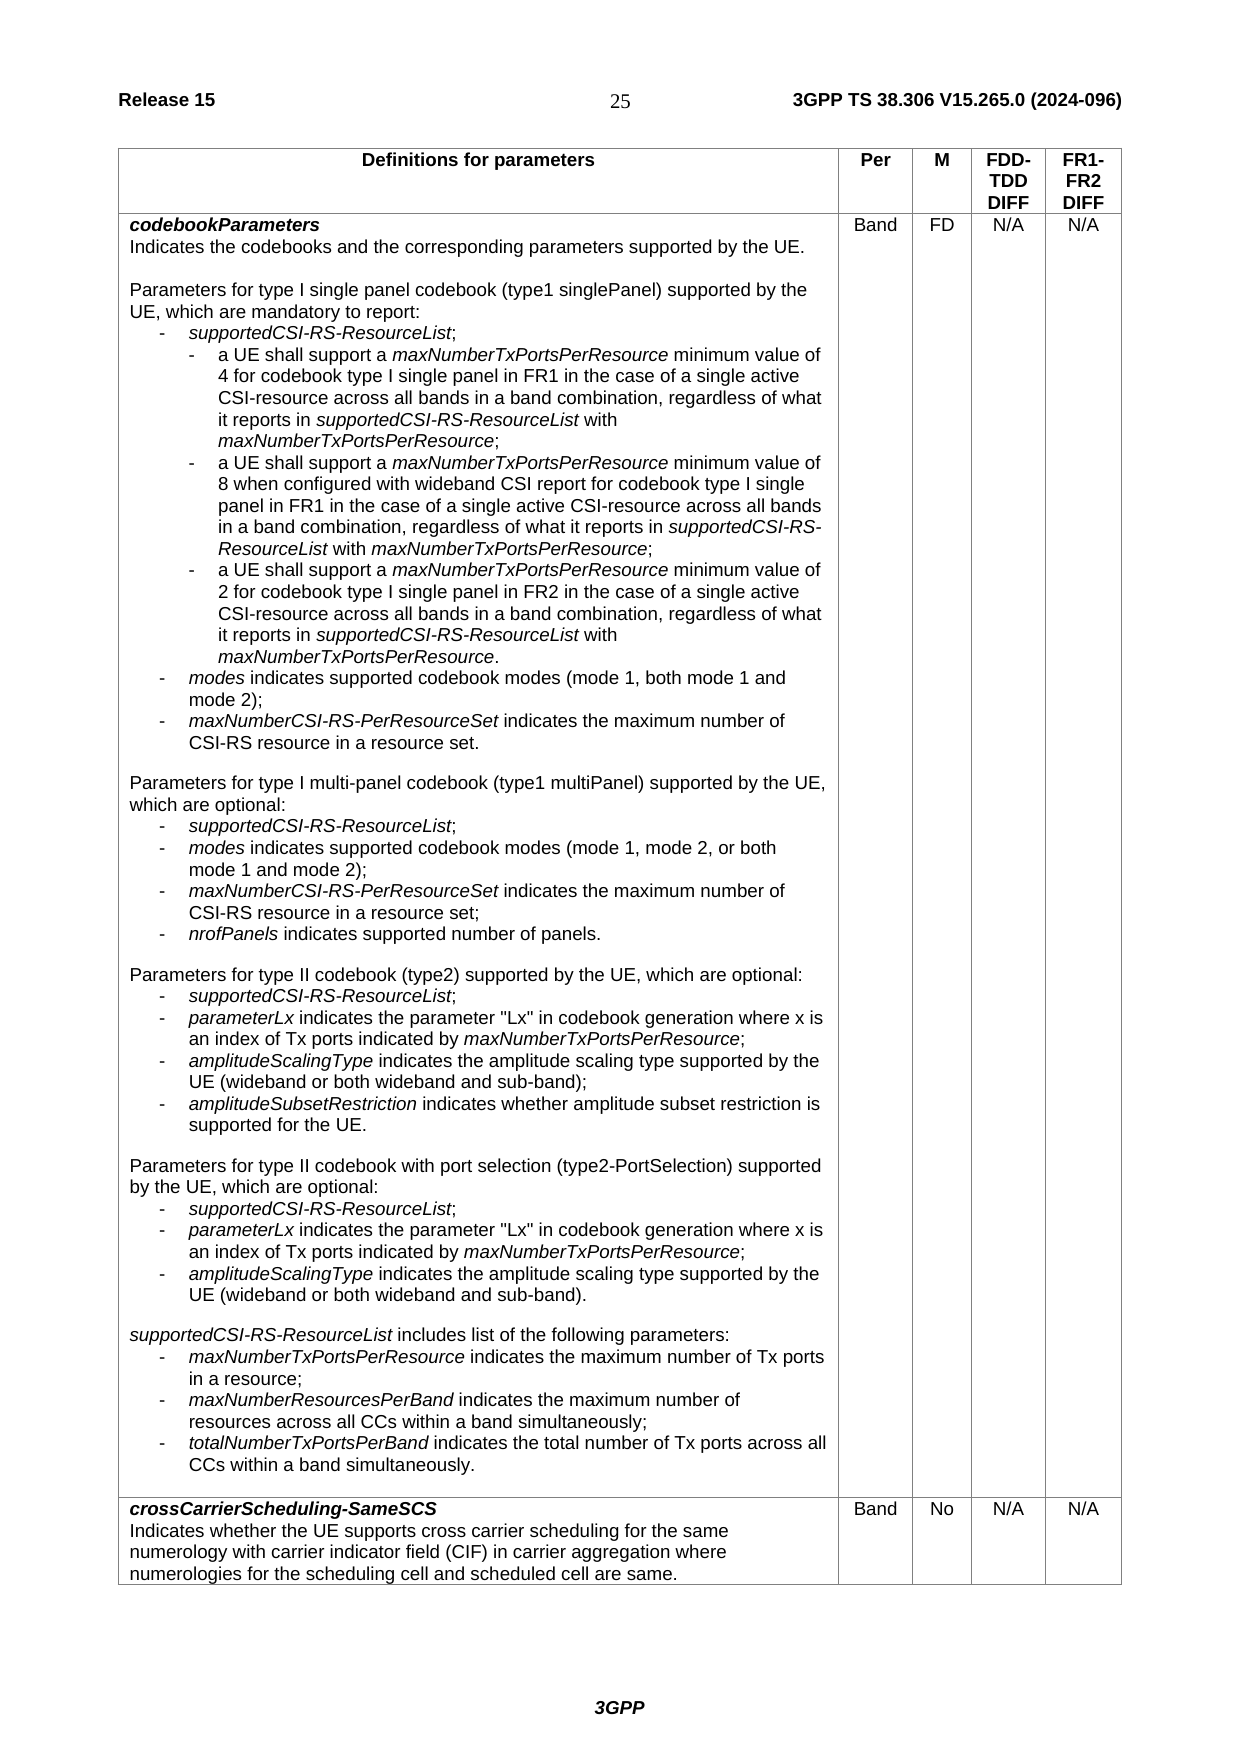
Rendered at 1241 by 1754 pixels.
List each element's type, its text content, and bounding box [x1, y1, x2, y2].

table_cell N/A [1046, 1498, 1121, 1584]
table_cell codebookParameters Indicates the codebooks and the corresponding parameters supported by the UE. Parameters for type I single panel codebook (type1 singlePanel) supported by the UE, which are mandatory to report: - supportedCSI-RS-ResourceList; - a UE shall support a maxNumberTxPortsPerResource minimum value of 4 for codebook type I single panel in FR1 in the case of a single active CSI-resource across all bands in a band combination, regardless of what it reports in supportedCSI-RS-ResourceList with maxNumberTxPortsPerResource; - a UE shall support a maxNumberTxPortsPerResource minimum value of 8 when configured with wideband CSI report for codebook type I single panel in FR1 in the case of a single active CSI-resource across all bands in a band combination, regardless of what it reports in supportedCSI-RS-ResourceList with maxNumberTxPortsPerResource; - a UE shall support a maxNumberTxPortsPerResource minimum value of 2 for codebook type I single panel in FR2 in the case of a single active CSI-resource across all bands in a band combination, regardless of what it reports in supportedCSI-RS-ResourceList with maxNumberTxPortsPerResource. - modes indicates supported codebook modes (mode 1, both mode 1 and mode 2); - maxNumberCSI-RS-PerResourceSet indicates the maximum number of CSI-RS resource in a resource set. Parameters for type I multi-panel codebook (type1 multiPanel) supported by the UE, which are optional: - supportedCSI-RS-ResourceList; - modes indicates supported codebook modes (mode 1, mode 2, or both mode 1 and mode 2); - maxNumberCSI-RS-PerResourceSet indicates the maximum number of CSI-RS resource in a resource set; - nrofPanels indicates supported number of panels. Parameters for type II codebook (type2) supported by the UE, which are optional: - supportedCSI-RS-ResourceList; - parameterLx indicates the parameter "Lx" in codebook generation where x is an index of Tx ports indicated by maxNumberTxPortsPerResource; - amplitudeScalingType indicates the amplitude scaling type supported by the UE (wideband or both wideband and sub-band); - amplitudeSubsetRestriction indicates whether amplitude subset restriction is supported for the UE. Parameters for type II codebook with port selection (type2-PortSelection) supported by the UE, which are optional: - supportedCSI-RS-ResourceList; - parameterLx indicates the parameter "Lx" in codebook generation where x is an index of Tx ports indicated by maxNumberTxPortsPerResource; - amplitudeScalingType indicates the amplitude scaling type supported by the UE (wideband or both wideband and sub-band). supportedCSI-RS-ResourceList includes list of the following parameters: - maxNumberTxPortsPerResource indicates the maximum number of Tx ports in a resource; - maxNumberResourcesPerBand indicates the maximum number of resources across all CCs within a band simultaneously; - totalNumberTxPortsPerBand indicates the total number of Tx ports across all CCs within a band simultaneously. [119, 214, 838, 1497]
table_header FDD-TDD DIFF [972, 149, 1045, 213]
table_cell Band [839, 214, 912, 1497]
table_cell crossCarrierScheduling-SameSCS Indicates whether the UE supports cross carrier scheduling for the same numerology with carrier indicator field (CIF) in carrier aggregation where numerologies for the scheduling cell and scheduled cell are same. [119, 1498, 838, 1584]
table_cell Band [839, 1498, 912, 1584]
table_header FR1-FR2 DIFF [1046, 149, 1121, 213]
table_cell No [913, 1498, 971, 1584]
table_header Definitions for parameters [119, 149, 838, 213]
table_header Per [839, 149, 912, 213]
table_cell N/A [1046, 214, 1121, 1497]
table_cell N/A [972, 1498, 1045, 1584]
table_cell N/A [972, 214, 1045, 1497]
table_header M [913, 149, 971, 213]
table_cell FD [913, 214, 971, 1497]
